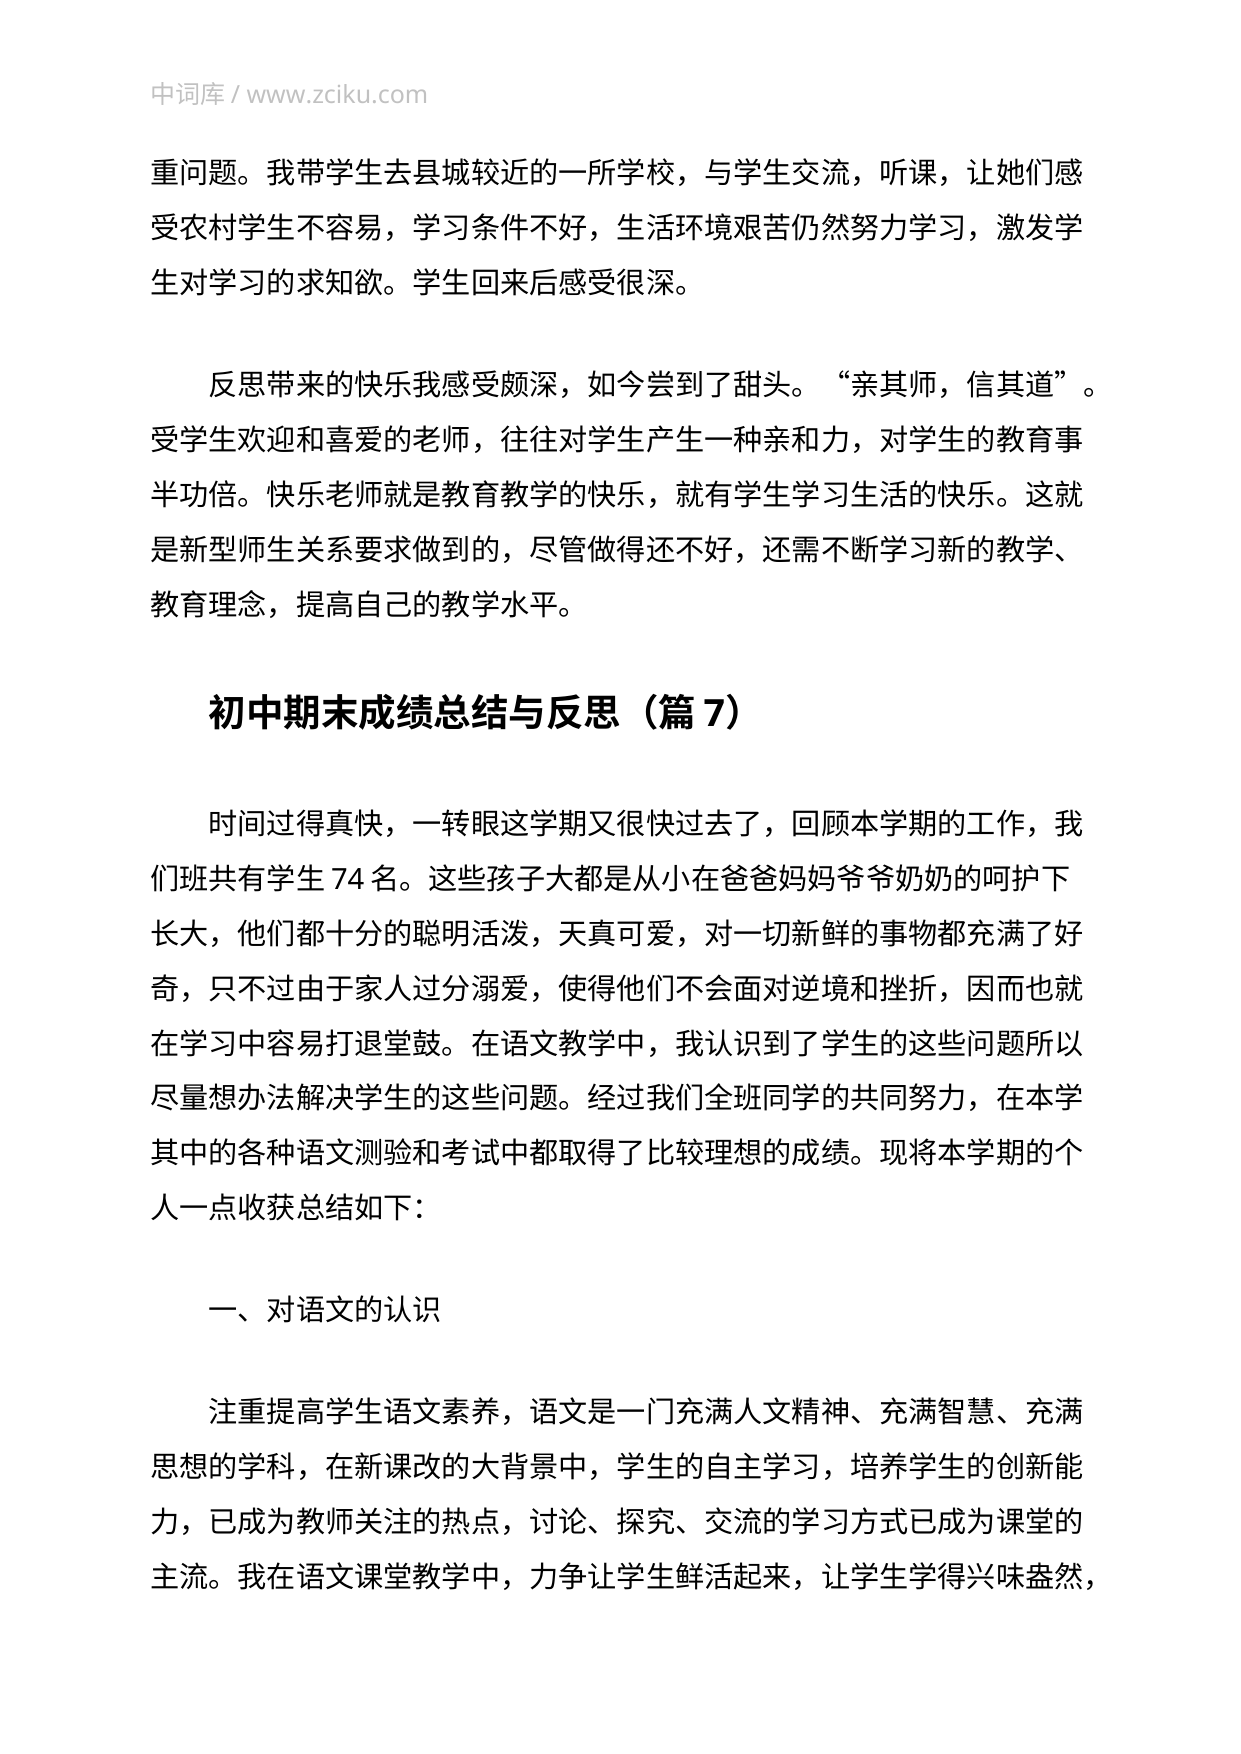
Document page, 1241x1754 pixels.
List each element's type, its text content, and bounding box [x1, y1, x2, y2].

text 初中期末成绩总结与反思（篇7） [150, 683, 1090, 737]
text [150, 150, 1090, 302]
text 一、对语文的认识 [150, 1287, 1090, 1329]
text 时间过得真快，一转眼这学期又很快过去了，回顾本学期的工作，我们班共有学生74名。这些孩子大都是从小在爸爸妈妈爷爷奶奶的呵护下长大，他们都十分的聪明活泼，天真可爱，对一切新鲜的事物都充满了好奇，只不过由于家人过分溺爱，使得他们不会面对逆境和挫折，因而也就在学习中容易打退堂鼓。在语文教学中，我认识到了学生的这些问题所以尽量想办法解决学生的这些问题。经过我们全班同学的共同努力，在本学其中的各种语文测验和考试中都取得了比较理想的成绩。现将本学期的个人一点收获总结如下： [150, 801, 1090, 1227]
text 反思带来的快乐我感受颇深，如今尝到了甜头。“亲其师，信其道”。受学生欢迎和喜爱的老师，往往对学生产生一种亲和力，对学生的教育事半功倍。快乐老师就是教育教学的快乐，就有学生学习生活的快乐。这就是新型师生关系要求做到的，尽管做得还不好，还需不断学习新的教学、教育理念，提高自己的教学水平。 [150, 362, 1090, 623]
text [150, 1388, 1090, 1595]
